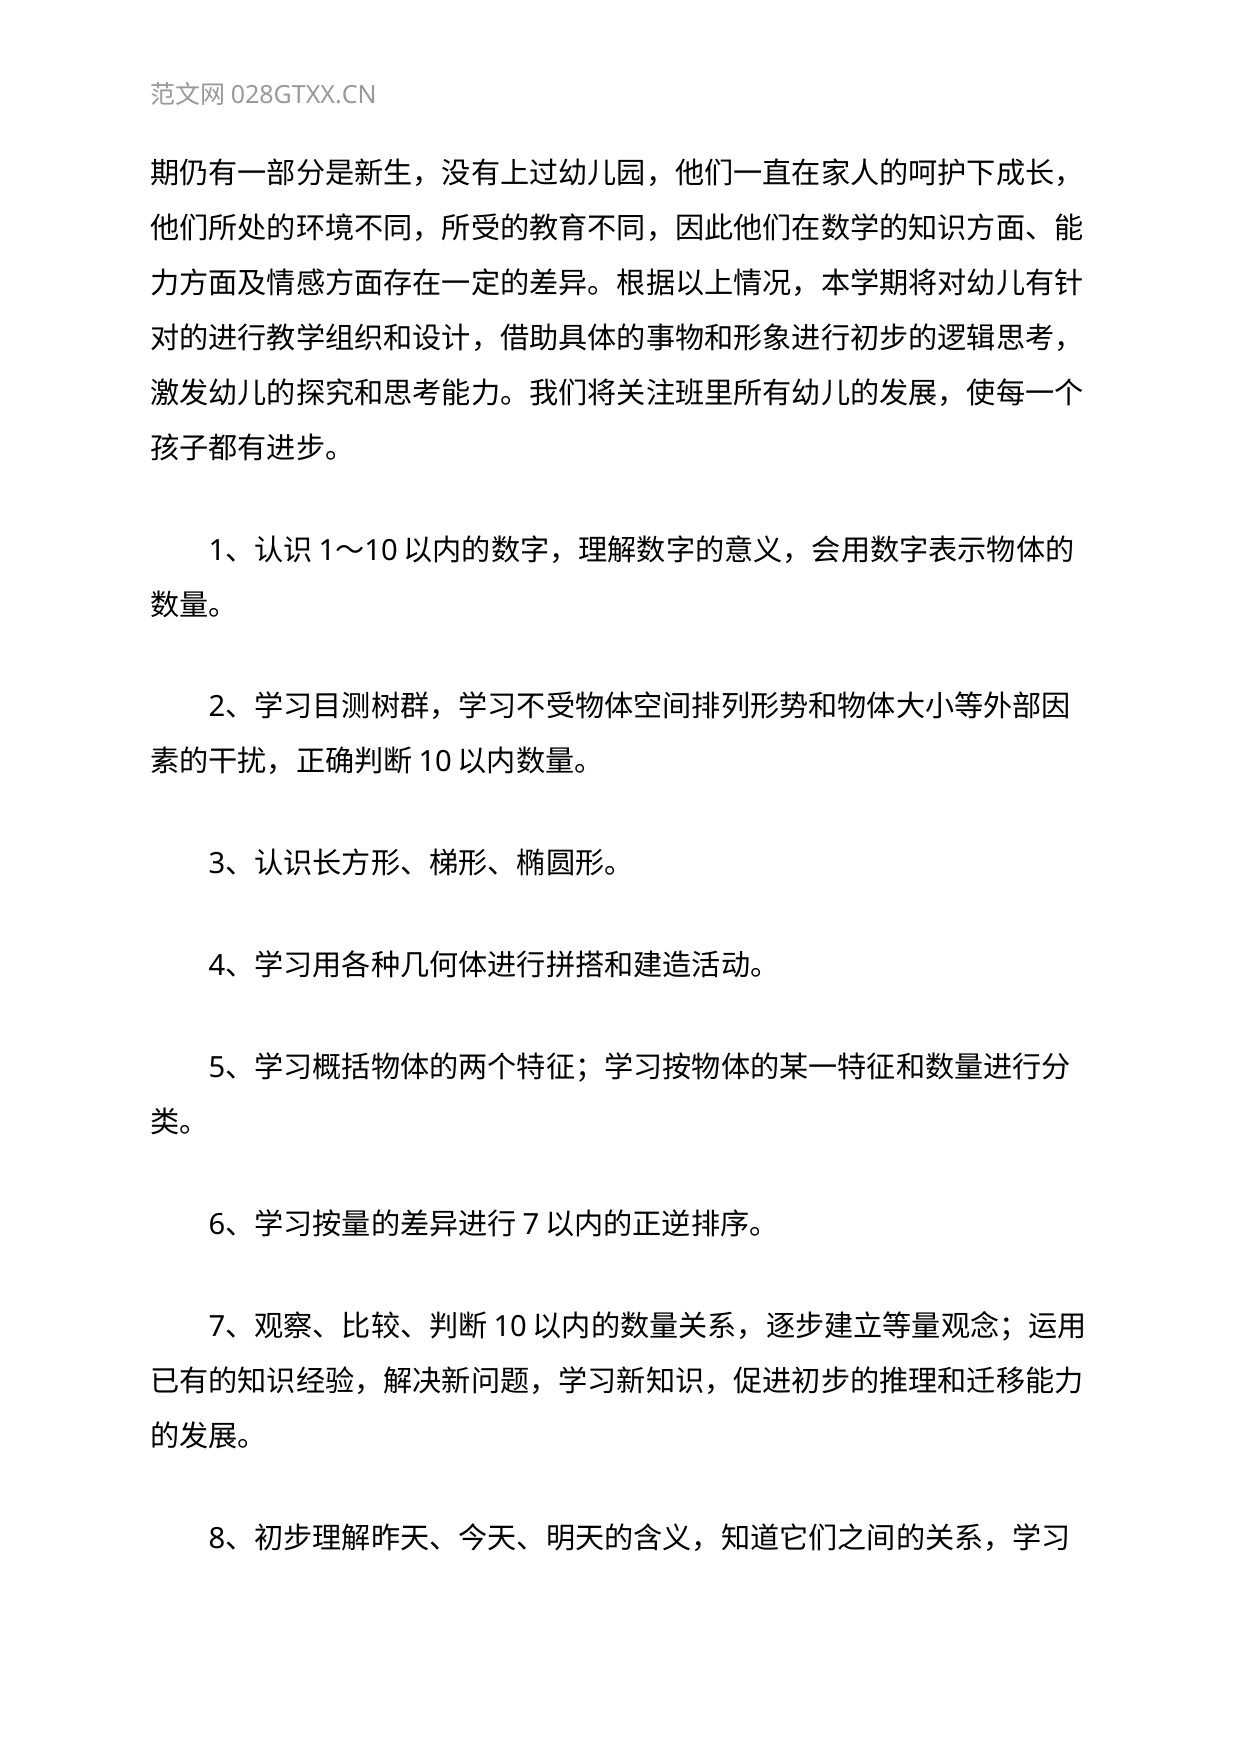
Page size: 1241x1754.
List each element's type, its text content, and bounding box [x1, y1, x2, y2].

text 7、观察、比较、判断10以内的数量关系，逐步建立等量观念；运用已有的知识经验，解决新问题，学习新知识，促进初步的推理和迁移能力的发展。 [150, 1303, 1090, 1455]
text 6、学习按量的差异进行7以内的正逆排序。 [150, 1201, 1090, 1243]
text 3、认识长方形、梯形、椭圆形。 [150, 840, 1090, 882]
text 2、学习目测树群，学习不受物体空间排列形势和物体大小等外部因素的干扰，正确判断10以内数量。 [150, 683, 1090, 780]
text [150, 150, 1090, 467]
text 5、学习概括物体的两个特征；学习按物体的某一特征和数量进行分类。 [150, 1044, 1090, 1141]
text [150, 1514, 1090, 1557]
text 4、学习用各种几何体进行拼搭和建造活动。 [150, 942, 1090, 984]
text 1、认识1～10以内的数字，理解数字的意义，会用数字表示物体的数量。 [150, 526, 1090, 623]
